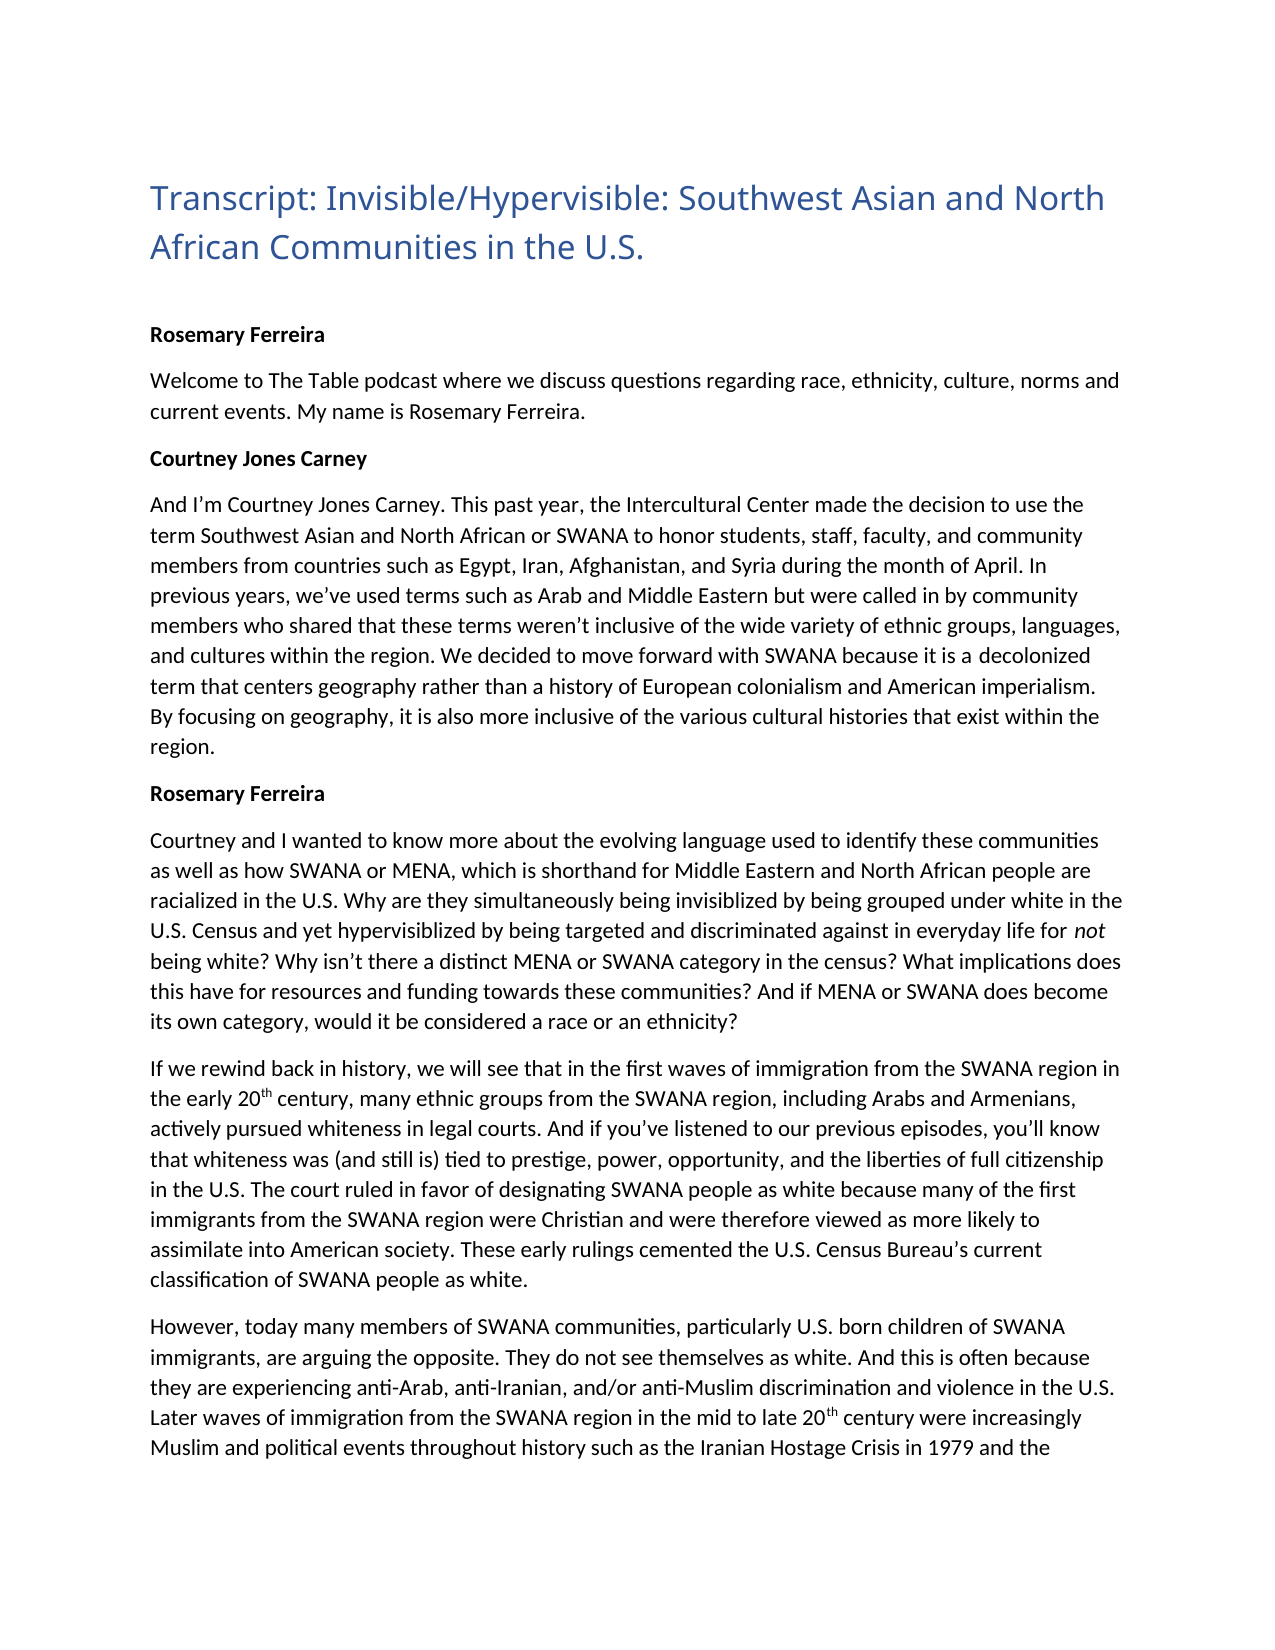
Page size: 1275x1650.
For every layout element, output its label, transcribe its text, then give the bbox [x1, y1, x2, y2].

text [150, 1312, 1125, 1461]
text And I’m Courtney Jones Carney. This past year, the Intercultural Center made the decision to use the term Southwest Asian and North African or SWANA to honor students, staff, faculty, and community members from countries such as Egypt, Iran, Afghanistan, and Syria during the month of April. In previous years, we’ve used terms such as Arab and Middle Eastern but were called in by community members who shared that these terms weren’t inclusive of the wide variety of ethnic groups, languages, and cultures within the region. We decided to move forward with SWANA because it is a decolonized term that centers geography rather than a history of European colonialism and American imperialism. By focusing on geography, it is also more inclusive of the various cultural histories that exist within the region. [150, 491, 1125, 760]
text Rosemary Ferreira [150, 779, 1125, 807]
text Courtney and I wanted to know more about the evolving language used to identify these communities as well as how SWANA or MENA, which is shorthand for Middle Eastern and North African people are racialized in the U.S. Why are they simultaneously being invisiblized by being grouped under white in the U.S. Census and yet hypervisiblized by being targeted and discriminated against in everyday life for not being white? Why isn’t there a distinct MENA or SWANA category in the census? What implications does this have for resources and funding towards these communities? And if MENA or SWANA does become its own category, would it be considered a race or an ethnicity? [150, 826, 1125, 1035]
text Rosemary Ferreira [150, 320, 1125, 348]
subtitle Transcript: Invisible/Hypervisible: Southwest Asian and North African Communities in the U.S. [150, 175, 1125, 269]
text Welcome to The Table podcast where we discuss questions regarding race, ethnicity, culture, norms and current events. My name is Rosemary Ferreira. [150, 367, 1125, 425]
text If we rewind back in history, we will see that in the first waves of immigration from the SWANA region in the early 20th century, many ethnic groups from the SWANA region, including Arabs and Armenians, actively pursued whiteness in legal courts. And if you’ve listened to our previous episodes, you’ll know that whiteness was (and still is) tied to prestige, power, opportunity, and the liberties of full citizenship in the U.S. The court ruled in favor of designating SWANA people as white because many of the first immigrants from the SWANA region were Christian and were therefore viewed as more likely to assimilate into American society. These early rulings cemented the U.S. Census Bureau’s current classification of SWANA people as white. [150, 1054, 1125, 1294]
text Courtney Jones Carney [150, 444, 1125, 472]
